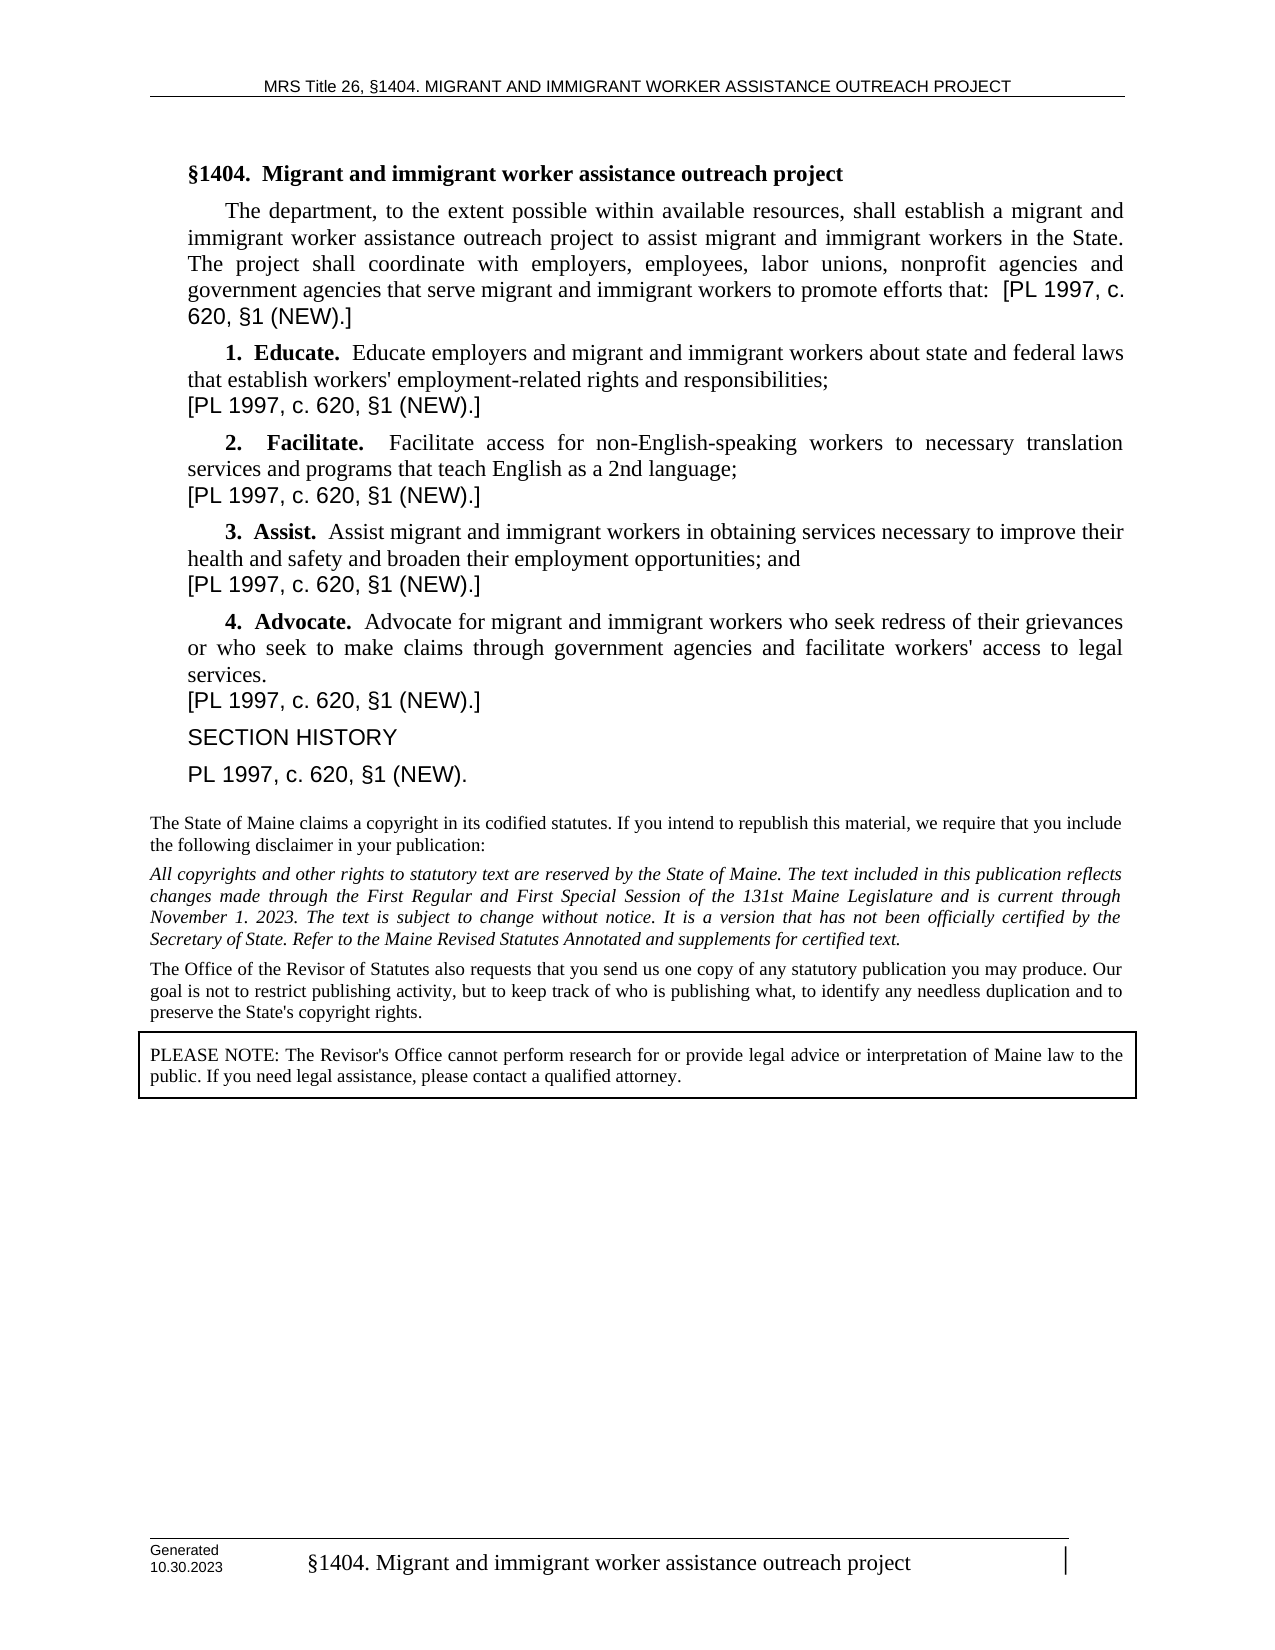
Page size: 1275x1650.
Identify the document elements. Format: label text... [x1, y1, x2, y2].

text 4. Advocate. Advocate for migrant and immigrant workers who seek redress of their grievances or who seek to make claims through government agencies and facilitate workers' access to legal services. [187, 608, 1125, 687]
text PL 1997, c. 620, §1 (NEW). [187, 761, 1125, 787]
text The Office of the Revisor of Statutes also requests that you send us one copy of any statutory publication you may produce. Our goal is not to restrict publishing activity, but to keep track of who is publishing what, to identify any needless duplication and to preserve the State's copyright rights. [150, 958, 1125, 1023]
text [PL 1997, c. 620, §1 (NEW).] [187, 392, 1125, 418]
text PLEASE NOTE: The Revisor's Office cannot perform research for or provide legal advice or interpretation of Maine law to the public. If you need legal assistance, please contact a qualified attorney. [140, 1033, 1135, 1097]
text All copyrights and other rights to statutory text are reserved by the State of Maine. The text included in this publication reflects changes made through the First Regular and First Special Session of the 131st Maine Legislature and is current through November 1. 2023 . The text is subject to change without notice. It is a version that has not been officially certified by the Secretary of State. Refer to the Maine Revised Statutes Annotated and supplements for certified text. [150, 863, 1125, 949]
text [PL 1997, c. 620, §1 (NEW).] [187, 687, 1125, 713]
text [PL 1997, c. 620, §1 (NEW).] [187, 571, 1125, 597]
text [PL 1997, c. 620, §1 (NEW).] [187, 482, 1125, 508]
text 3. Assist. Assist migrant and immigrant workers in obtaining services necessary to improve their health and safety and broaden their employment opportunities; and [187, 518, 1125, 571]
text 1. Educate. Educate employers and migrant and immigrant workers about state and federal laws that establish workers' employment-related rights and responsibilities; [187, 339, 1125, 392]
text The State of Maine claims a copyright in its codified statutes. If you intend to republish this material, we require that you include the following disclaimer in your publication: [150, 812, 1125, 855]
text §1404. Migrant and immigrant worker assistance outreach project [187, 160, 1125, 187]
text 2. Facilitate. Facilitate access for non-English-speaking workers to necessary translation services and programs that teach English as a 2nd language; [187, 429, 1125, 482]
text SECTION HISTORY [187, 724, 1125, 750]
text The department, to the extent possible within available resources, shall establish a migrant and immigrant worker assistance outreach project to assist migrant and immigrant workers in the State. The project shall coordinate with employers, employees, labor unions, nonprofit agencies and government agencies that serve migrant and immigrant workers to promote efforts that: [PL 1997, c. 620, §1 (NEW).] [187, 197, 1125, 329]
